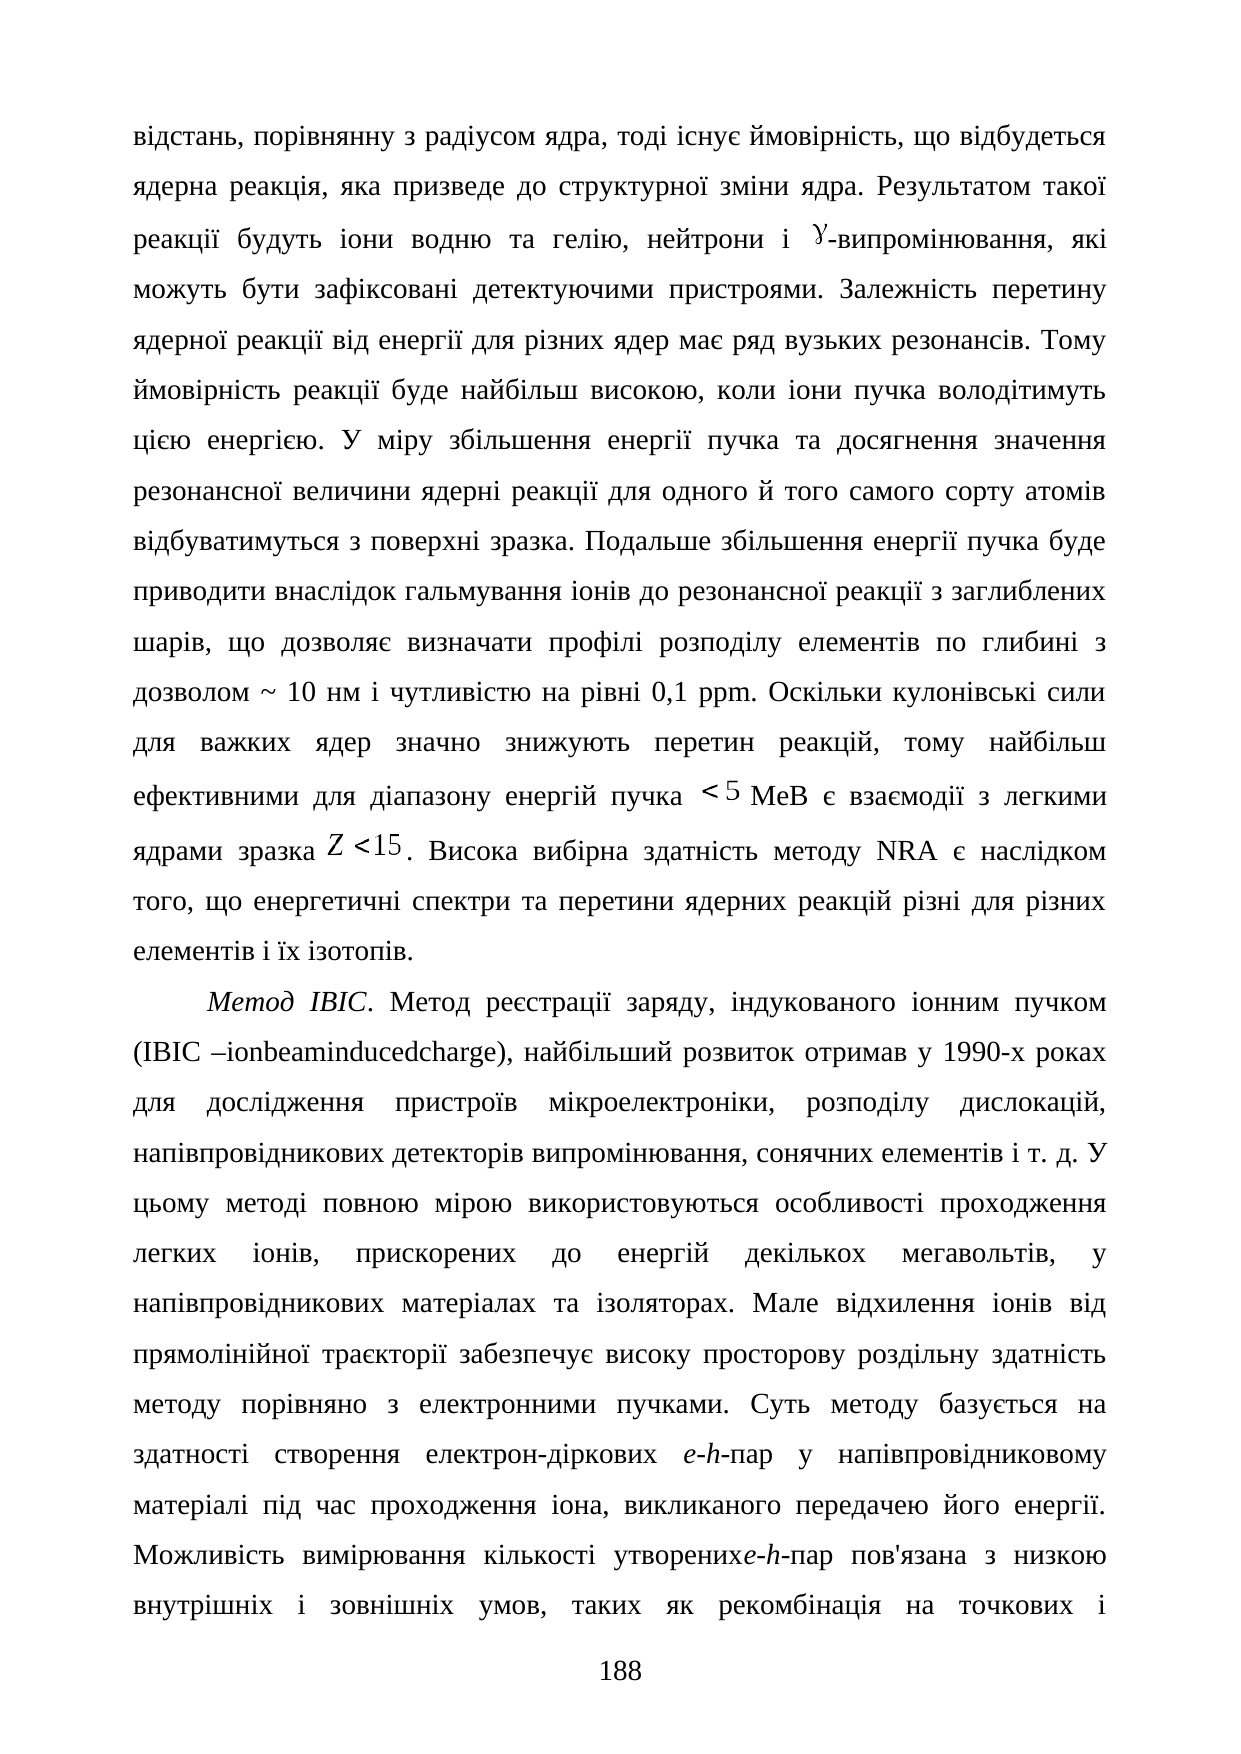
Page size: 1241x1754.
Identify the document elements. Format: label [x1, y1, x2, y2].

text [133, 984, 1107, 1621]
text [133, 118, 1107, 967]
